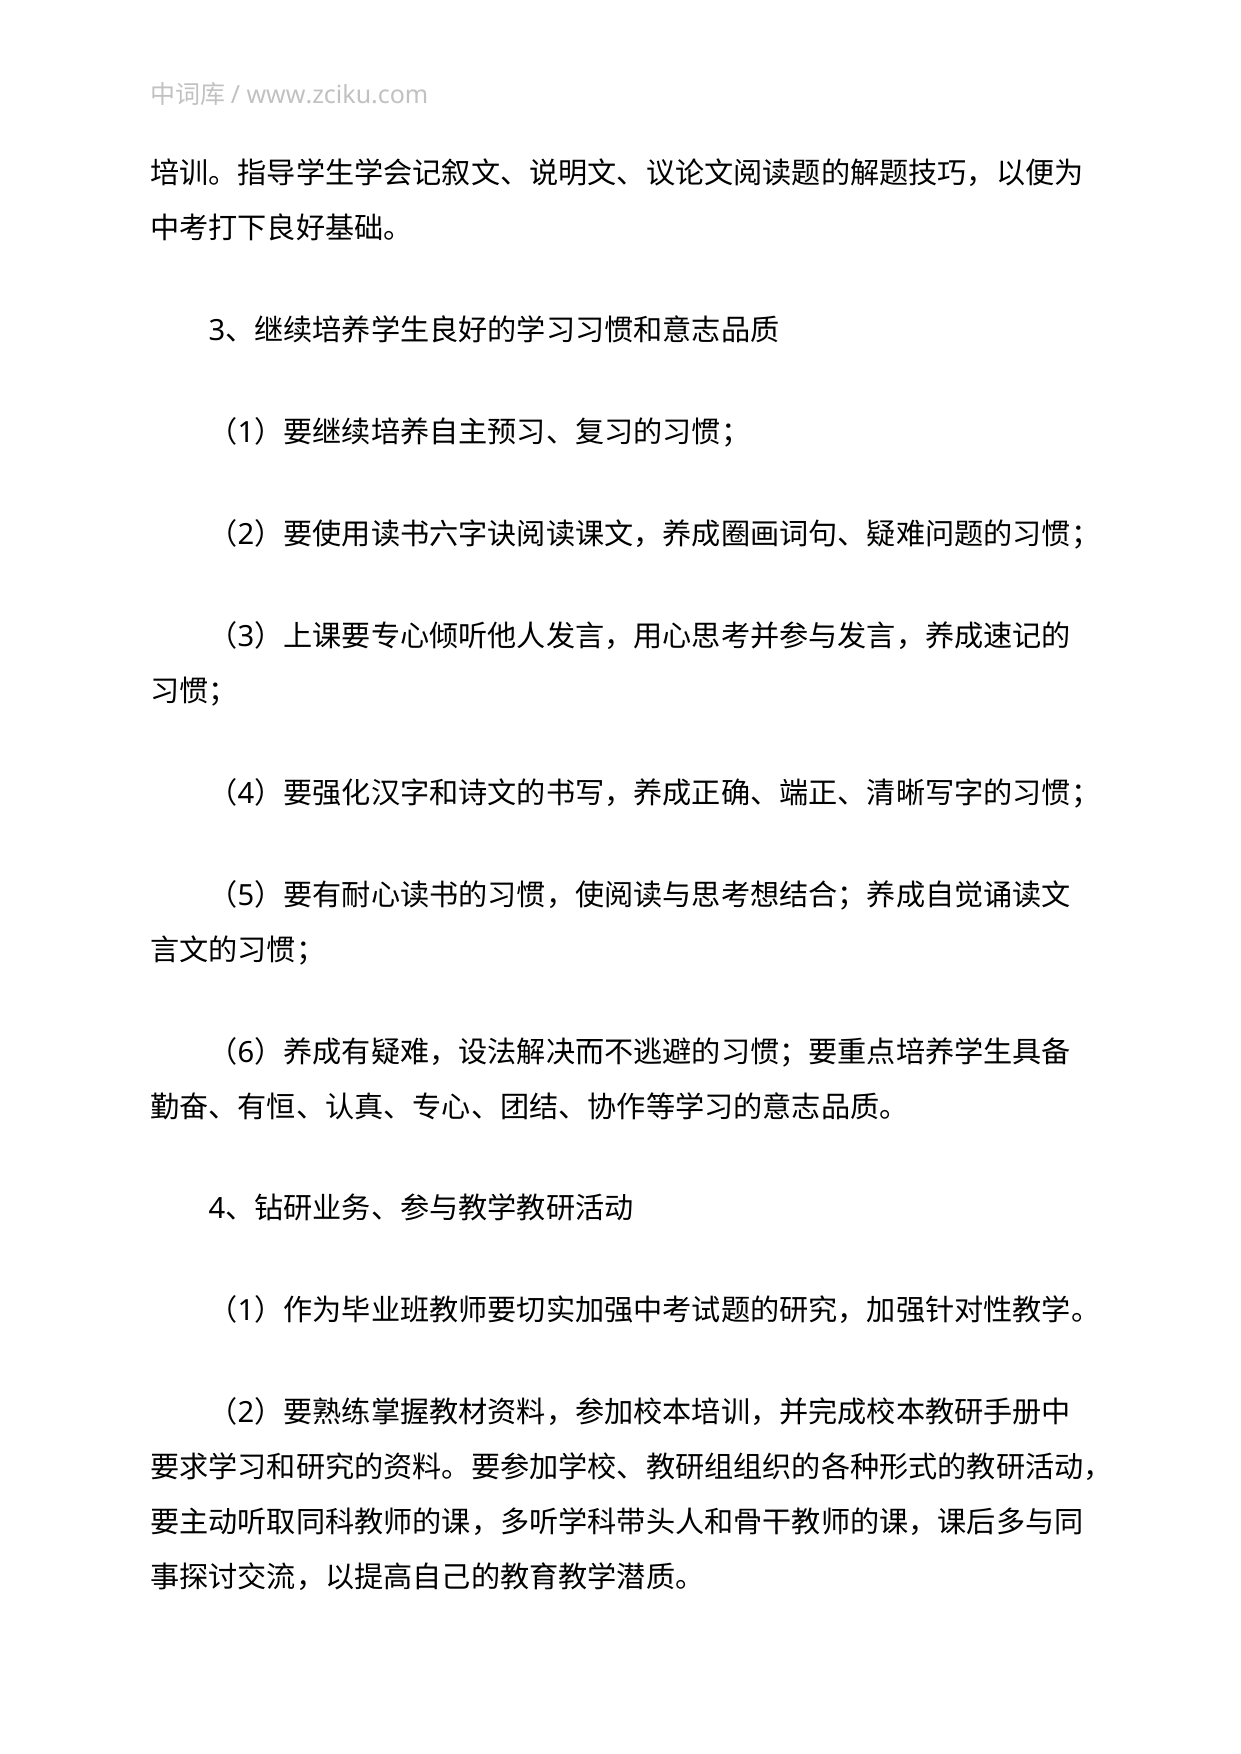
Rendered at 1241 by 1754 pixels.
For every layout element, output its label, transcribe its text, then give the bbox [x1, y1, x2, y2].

text （3）上课要专心倾听他人发言，用心思考并参与发言，养成速记的习惯； [150, 613, 1090, 710]
text （4）要强化汉字和诗文的书写，养成正确、端正、清晰写字的习惯； [150, 769, 1090, 812]
text 3、继续培养学生良好的学习习惯和意志品质 [150, 307, 1090, 349]
text （5）要有耐心读书的习惯，使阅读与思考想结合；养成自觉诵读文言文的习惯； [150, 871, 1090, 969]
text （1）要继续培养自主预习、复习的习惯； [150, 409, 1090, 451]
text （6）养成有疑难，设法解决而不逃避的习惯；要重点培养学生具备勤奋、有恒、认真、专心、团结、协作等学习的意志品质。 [150, 1028, 1090, 1125]
text （2）要熟练掌握教材资料，参加校本培训，并完成校本教研手册中要求学习和研究的资料。要参加学校、教研组组织的各种形式的教研活动，要主动听取同科教师的课，多听学科带头人和骨干教师的课，课后多与同事探讨交流，以提高自己的教育教学潜质。 [150, 1389, 1090, 1596]
text （2）要使用读书六字诀阅读课文，养成圈画词句、疑难问题的习惯； [150, 511, 1090, 553]
text 4、钻研业务、参与教学教研活动 [150, 1185, 1090, 1227]
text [150, 150, 1090, 247]
text （1）作为毕业班教师要切实加强中考试题的研究，加强针对性教学。 [150, 1287, 1090, 1329]
